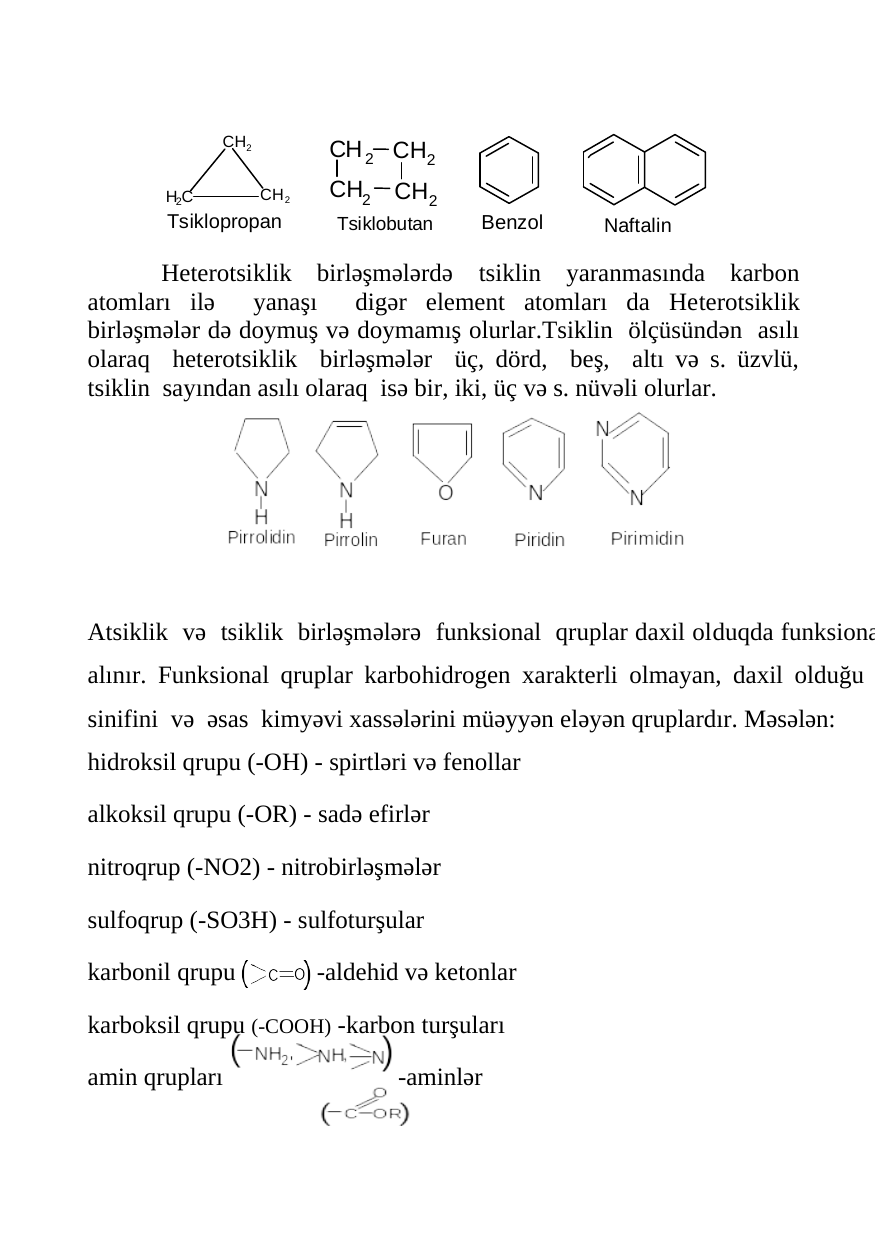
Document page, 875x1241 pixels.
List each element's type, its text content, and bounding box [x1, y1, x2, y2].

text alkoksil qrupu (-OR) - sadə efirlər [87, 799, 800, 852]
text sulfoqrup (-SO3H) - sulfoturşular [87, 905, 800, 957]
text Atsiklik və tsiklik birləşmələrə funksional qruplar daxil olduqda funksional birləşmələr alınır. Funksional qruplar karbohidrogen xarakterli olmayan, daxil olduğu birləşmənin sinifini və əsas kimyəvi xassələrini müəyyən eləyən qruplardır. Məsələn: [87, 617, 874, 732]
text hidroksil qrupu (-OH) - spirtləri və fenollar [87, 747, 800, 799]
text karboksil qrupu (-COOH) -karbon turşuları [87, 1010, 800, 1062]
text karbonil qrupu -aldehid və ketonlar [87, 957, 800, 1010]
text Heterotsiklik birləşmələrdə tsiklin yaranmasında karbon atomları ilə yanaşı digər element atomları da Heterotsiklik birləşmələr də doymuş və doymamış olurlar.Tsiklin ölçüsündən asılı olaraq heterotsiklik birləşmələr üç, dörd, beş, altı və s. üzvlü, tsiklin sayından asılı olaraq isə bir, iki, üç və s. nüvəli olurlar. [87, 258, 800, 402]
text nitroqrup (-NO2) - nitrobirləşmələr [87, 852, 800, 905]
text amin qrupları -aminlər [87, 1062, 800, 1115]
